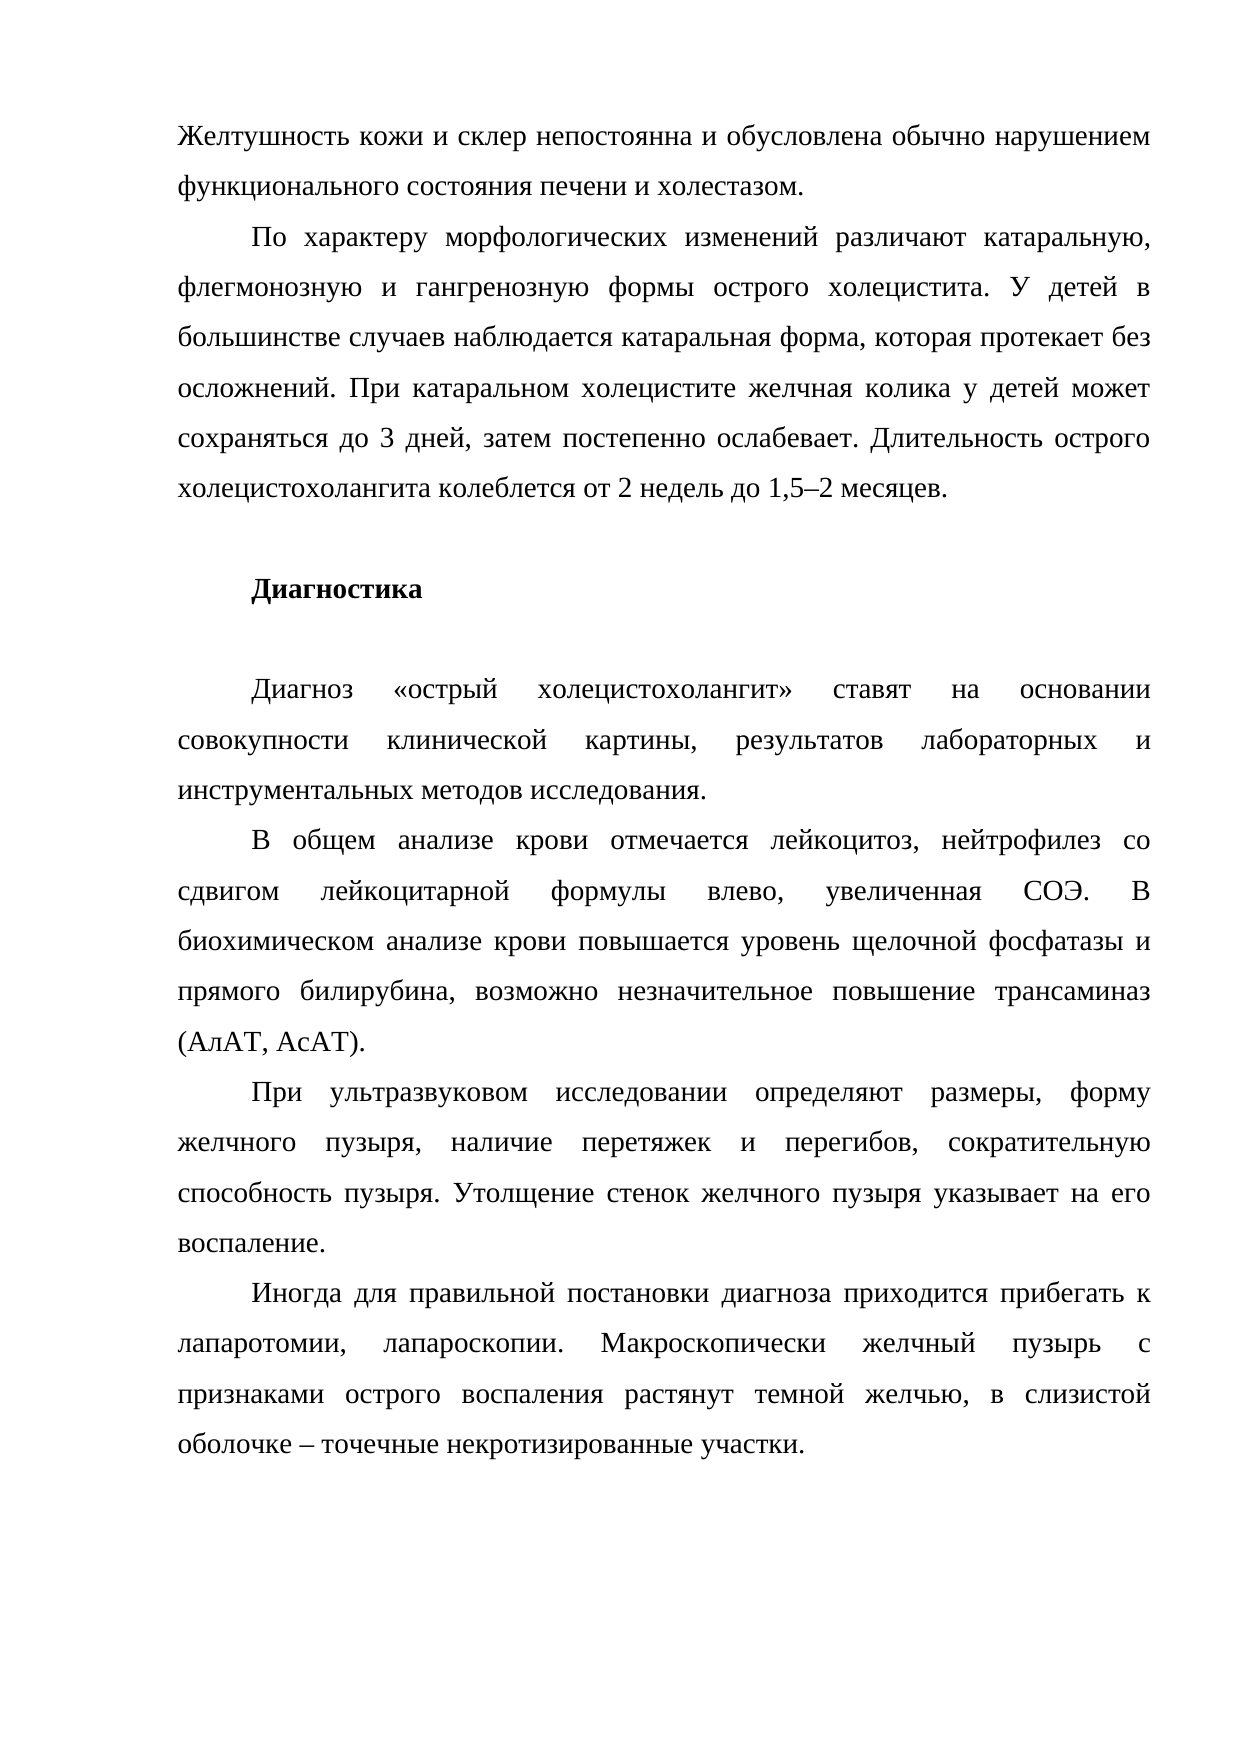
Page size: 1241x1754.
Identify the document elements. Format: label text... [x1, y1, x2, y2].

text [177, 118, 1152, 202]
text В общем анализе крови отмечается лейкоцитоз, нейтрофилез со сдвигом лейкоцитарной формулы влево, увеличенная СОЭ. В биохимическом анализе крови повышается уровень щелочной фосфатазы и прямого билирубина, возможно незначительное повышение трансаминаз (АлАТ, АсАТ). [177, 822, 1152, 1057]
text При ультразвуковом исследовании определяют размеры, форму желчного пузыря, наличие перетяжек и перегибов, сократительную способность пузыря. Утолщение стенок желчного пузыря указывает на его воспаление. [177, 1074, 1152, 1258]
text Иногда для правильной постановки диагноза приходится прибегать к лапаротомии, лапароскопии. Макроскопически желчный пузырь с признаками острого воспаления растянут темной желчью, в слизистой оболочке – точечные некротизированные участки. [177, 1275, 1152, 1460]
text Диагностика [177, 571, 1152, 604]
text По характеру морфологических изменений различают катаральную, флегмонозную и гангренозную формы острого холецистита. У детей в большинстве случаев наблюдается катаральная форма, которая протекает без осложнений. При катаральном холецистите желчная колика у детей может сохраняться до 3 дней, затем постепенно ослабевает. Длительность острого холецистохолангита колеблется от 2 недель до 1,5–2 месяцев. [177, 219, 1152, 504]
text Диагноз «острый холецистохолангит» ставят на основании совокупности клинической картины, результатов лабораторных и инструментальных методов исследования. [177, 672, 1152, 806]
